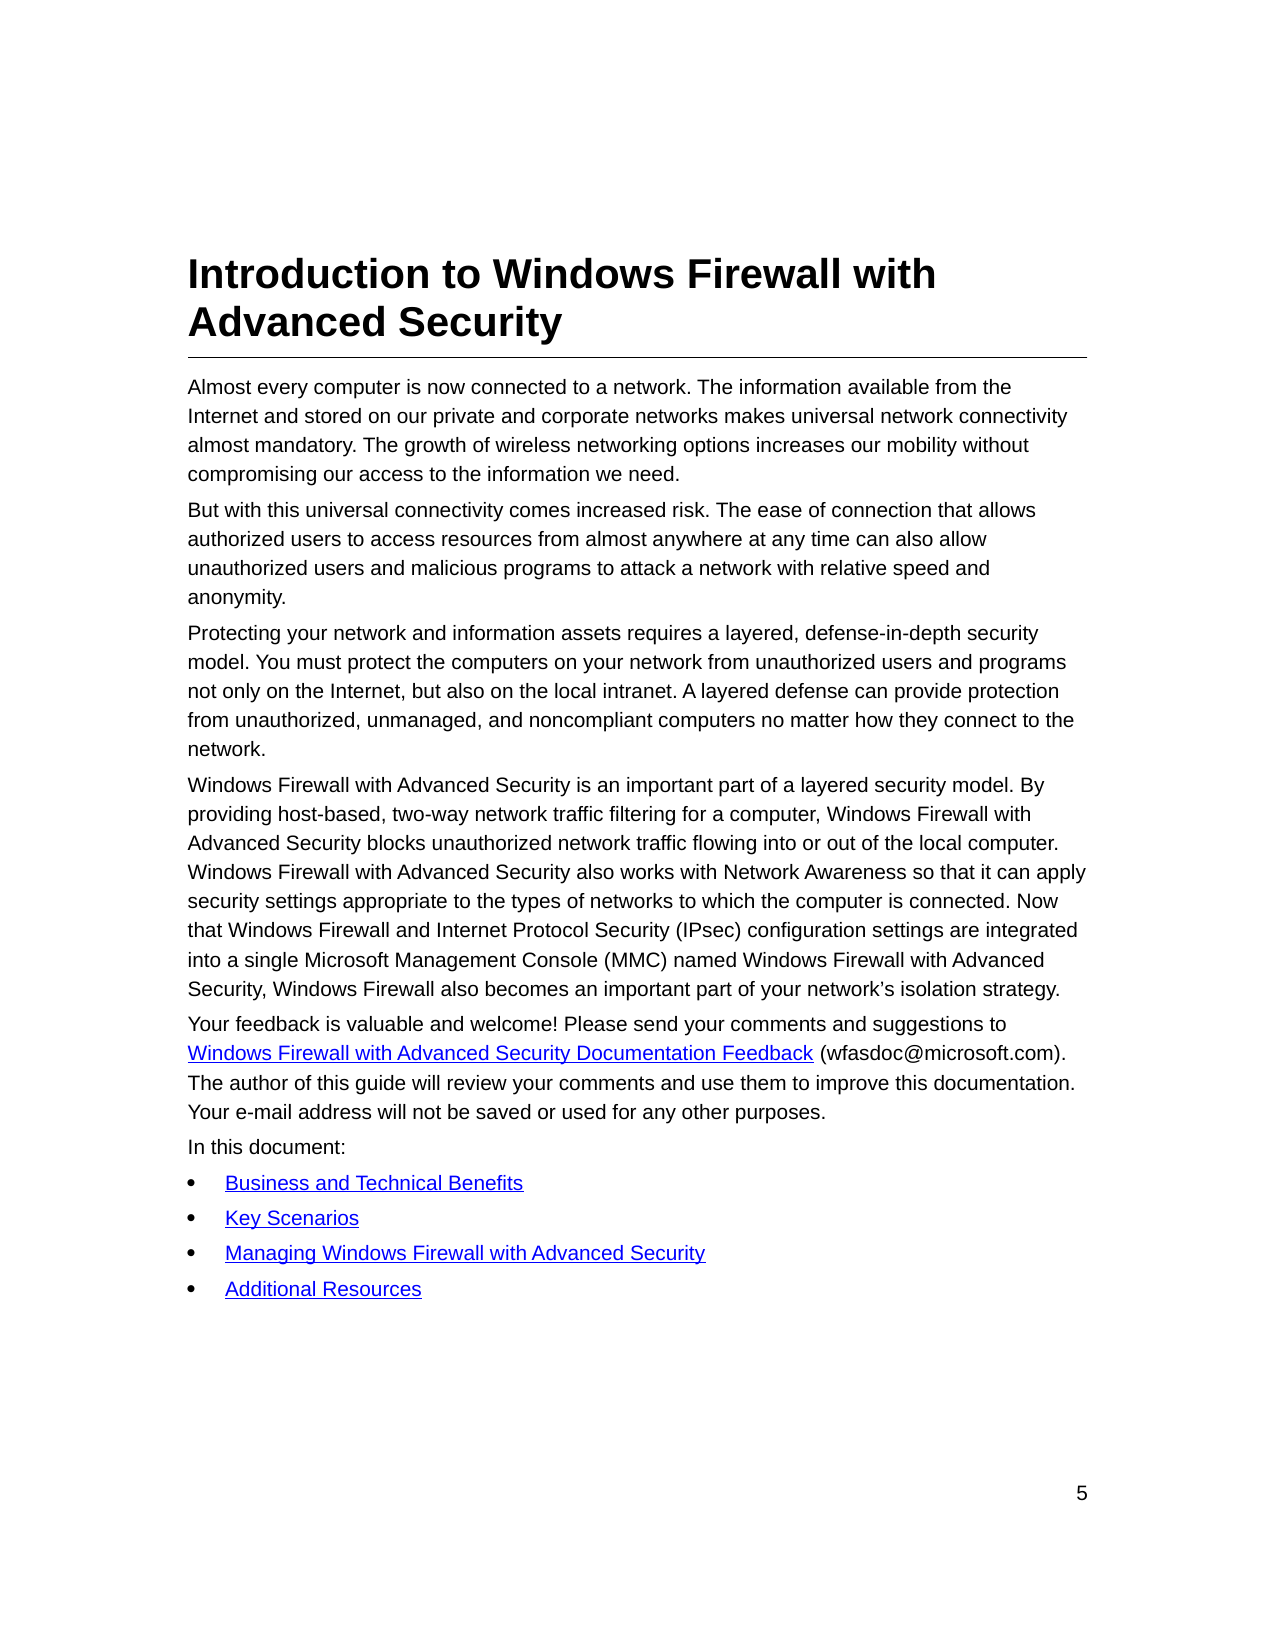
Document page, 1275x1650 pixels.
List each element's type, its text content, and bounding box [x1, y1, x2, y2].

text In this document: [187, 1131, 1087, 1160]
text But with this universal connectivity comes increased risk. The ease of connection that allows authorized users to access resources from almost anywhere at any time can also allow unauthorized users and malicious programs to attack a network with relative speed and anonymity. [187, 494, 1087, 610]
text Protecting your network and information assets requires a layered, defense-in-depth security model. You must protect the computers on your network from unauthorized users and programs not only on the Internet, but also on the local intranet. A layered defense can provide protection from unauthorized, unmanaged, and noncompliant computers no matter how they connect to the network. [187, 617, 1087, 762]
text Almost every computer is now connected to a network. The information available from the Internet and stored on our private and corporate networks makes universal network connectivity almost mandatory. The growth of wireless networking options increases our mobility without compromising our access to the information we need. [187, 371, 1087, 487]
list  Additional Resources [187, 1273, 1087, 1302]
list  Business and Technical Benefits [187, 1167, 1087, 1196]
list  Managing Windows Firewall with Advanced Security [187, 1237, 1087, 1267]
text Windows Firewall with Advanced Security is an important part of a layered security model. By providing host-based, two-way network traffic filtering for a computer, Windows Firewall with Advanced Security blocks unauthorized network traffic flowing into or out of the local computer. Windows Firewall with Advanced Security also works with Network Awareness so that it can apply security settings appropriate to the types of networks to which the computer is connected. Now that Windows Firewall and Internet Protocol Security (IPsec) configuration settings are integrated into a single Microsoft Management Console (MMC) named Windows Firewall with Advanced Security, Windows Firewall also becomes an important part of your network’s isolation strategy. [187, 769, 1087, 1002]
subtitle Introduction to Windows Firewall with Advanced Security [187, 249, 1087, 358]
list  Key Scenarios [187, 1202, 1087, 1231]
text Your feedback is valuable and welcome! Please send your comments and suggestions to Windows Firewall with Advanced Security Documentation Feedback (wfasdoc@microsoft.com). The author of this guide will review your comments and use them to improve this documentation. Your e-mail address will not be saved or used for any other purposes. [187, 1008, 1087, 1125]
